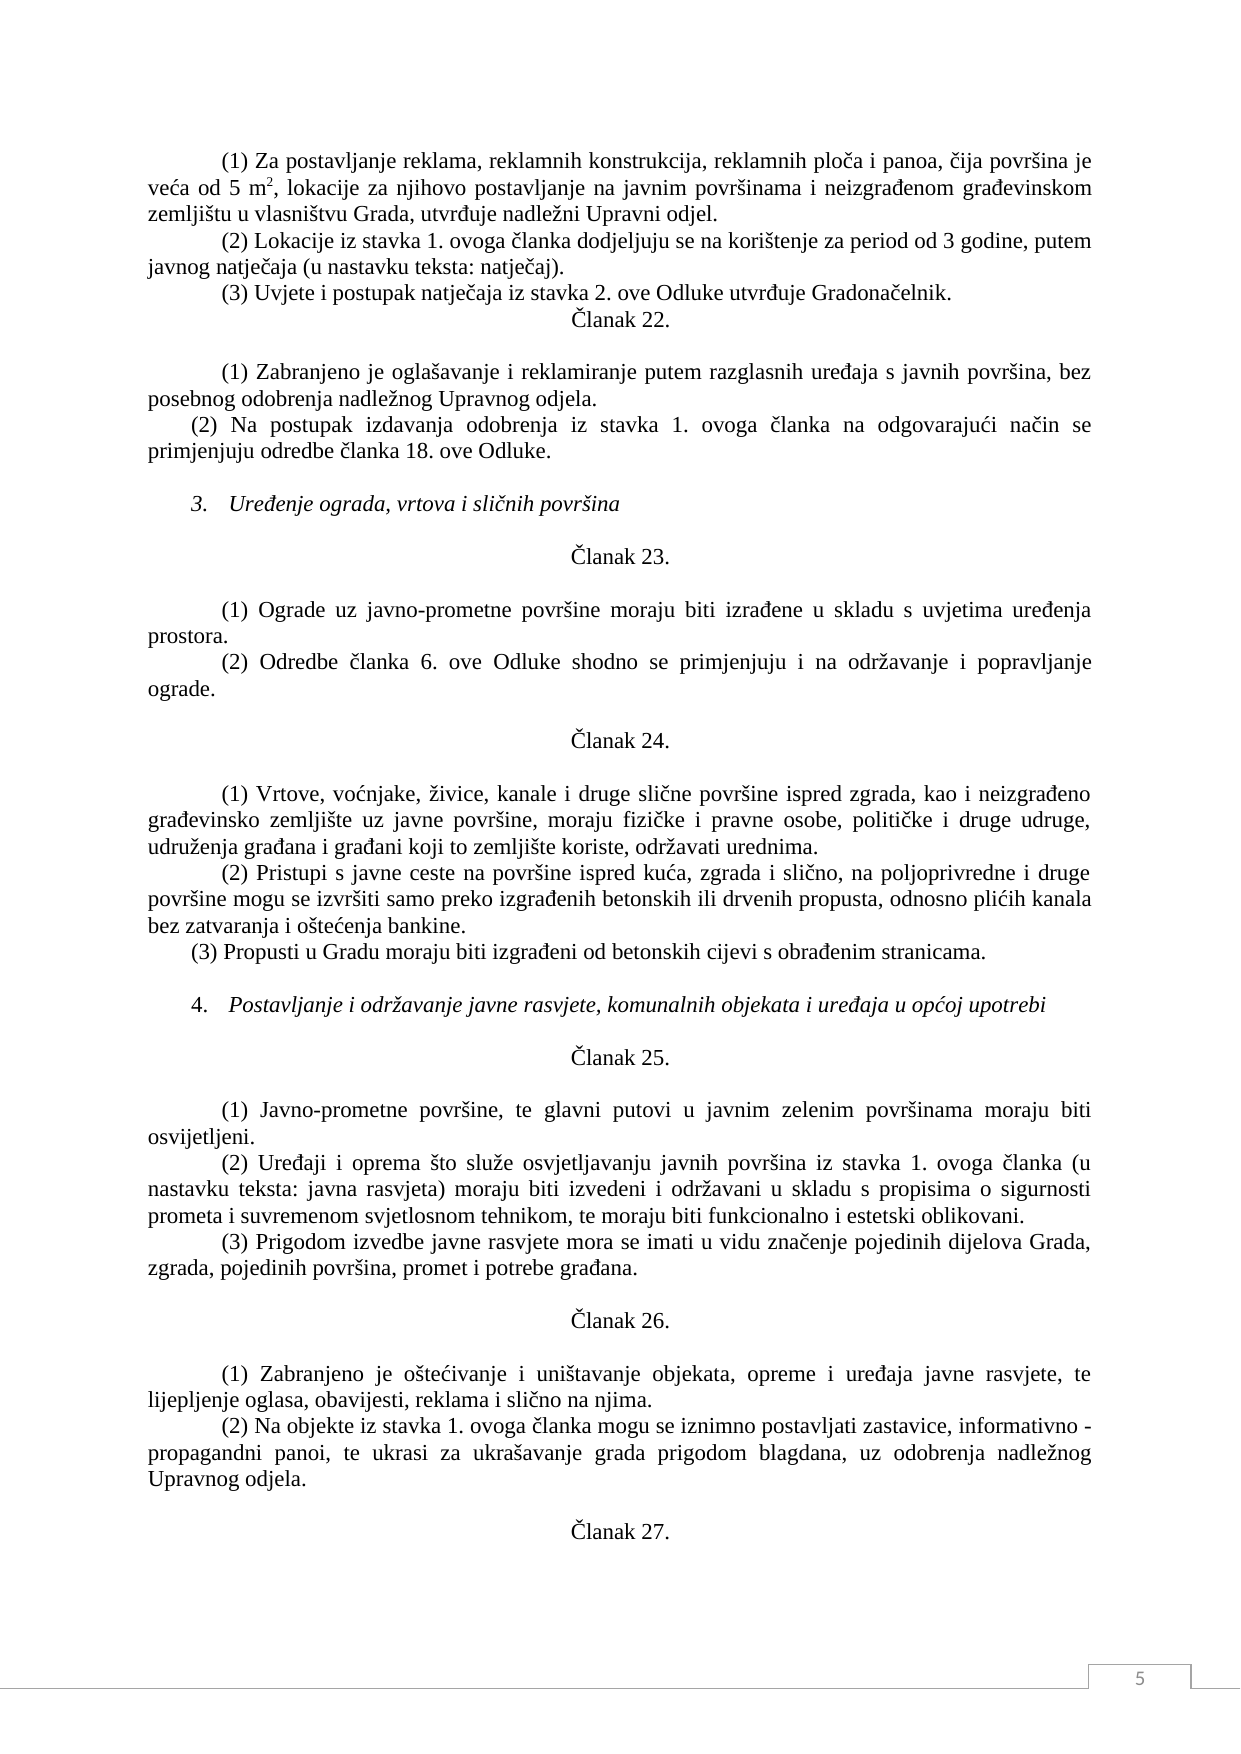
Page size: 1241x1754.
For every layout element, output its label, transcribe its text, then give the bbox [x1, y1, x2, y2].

text Članak 27. [148, 1518, 1093, 1544]
text (1) Za postavljanje reklama, reklamnih konstrukcija, reklamnih ploča i panoa, čija površina je veća od 5 m2, lokacije za njihovo postavljanje na javnim površinama i neizgrađenom građevinskom zemljištu u vlasništvu Grada, utvrđuje nadležni Upravni odjel. [148, 148, 1093, 227]
text (2) Na postupak izdavanja odobrenja iz stavka 1. ovoga članka na odgovarajući način se primjenjuju odredbe članka 18. ove Odluke. [148, 411, 1093, 464]
text (3) Prigodom izvedbe javne rasvjete mora se imati u vidu značenje pojedinih dijelova Grada, zgrada, pojedinih površina, promet i potrebe građana. [148, 1228, 1093, 1281]
text (1) Vrtove, voćnjake, živice, kanale i druge slične površine ispred zgrada, kao i neizgrađeno građevinsko zemljište uz javne površine, moraju fizičke i pravne osobe, političke i druge udruge, udruženja građana i građani koji to zemljište koriste, održavati urednima. [148, 780, 1093, 859]
text (2) Lokacije iz stavka 1. ovoga članka dodjeljuju se na korištenje za period od 3 godine, putem javnog natječaja (u nastavku teksta: natječaj). [148, 227, 1093, 279]
list Postavljanje i održavanje javne rasvjete, komunalnih objekata i uređaja u općoj upotrebi [191, 991, 1093, 1017]
text (2) Uređaji i oprema što služe osvjetljavanju javnih površina iz stavka 1. ovoga članka (u nastavku teksta: javna rasvjeta) moraju biti izvedeni i održavani u skladu s propisima o sigurnosti prometa i suvremenom svjetlosnom tehnikom, te moraju biti funkcionalno i estetski oblikovani. [148, 1149, 1093, 1228]
text (2) Na objekte iz stavka 1. ovoga članka mogu se iznimno postavljati zastavice, informativno - propagandni panoi, te ukrasi za ukrašavanje grada prigodom blagdana, uz odobrenja nadležnog Upravnog odjela. [148, 1413, 1093, 1492]
text Članak 23. [148, 543, 1093, 569]
text (2) Odredbe članka 6. ove Odluke shodno se primjenjuju i na održavanje i popravljanje ograde. [148, 648, 1093, 701]
text (1) Javno-prometne površine, te glavni putovi u javnim zelenim površinama moraju biti osvijetljeni. [148, 1096, 1093, 1149]
text Članak 22. [148, 306, 1093, 332]
text (1) Zabranjeno je oglašavanje i reklamiranje putem razglasnih uređaja s javnih površina, bez posebnog odobrenja nadležnog Upravnog odjela. [148, 358, 1093, 411]
list Uređenje ograda, vrtova i sličnih površina [191, 490, 1093, 517]
text Članak 26. [148, 1307, 1093, 1333]
text Članak 24. [148, 727, 1093, 754]
text (1) Ograde uz javno-prometne površine moraju biti izrađene u skladu s uvjetima uređenja prostora. [148, 596, 1093, 648]
text Članak 25. [148, 1044, 1093, 1070]
text (2) Pristupi s javne ceste na površine ispred kuća, zgrada i slično, na poljoprivredne i druge površine mogu se izvršiti samo preko izgrađenih betonskih ili drvenih propusta, odnosno plićih kanala bez zatvaranja i oštećenja bankine. [148, 859, 1093, 938]
text (1) Zabranjeno je oštećivanje i uništavanje objekata, opreme i uređaja javne rasvjete, te lijepljenje oglasa, obavijesti, reklama i slično na njima. [148, 1360, 1093, 1413]
text (3) Uvjete i postupak natječaja iz stavka 2. ove Odluke utvrđuje Gradonačelnik. [148, 279, 1093, 306]
text (3) Propusti u Gradu moraju biti izgrađeni od betonskih cijevi s obrađenim stranicama. [148, 938, 1093, 964]
